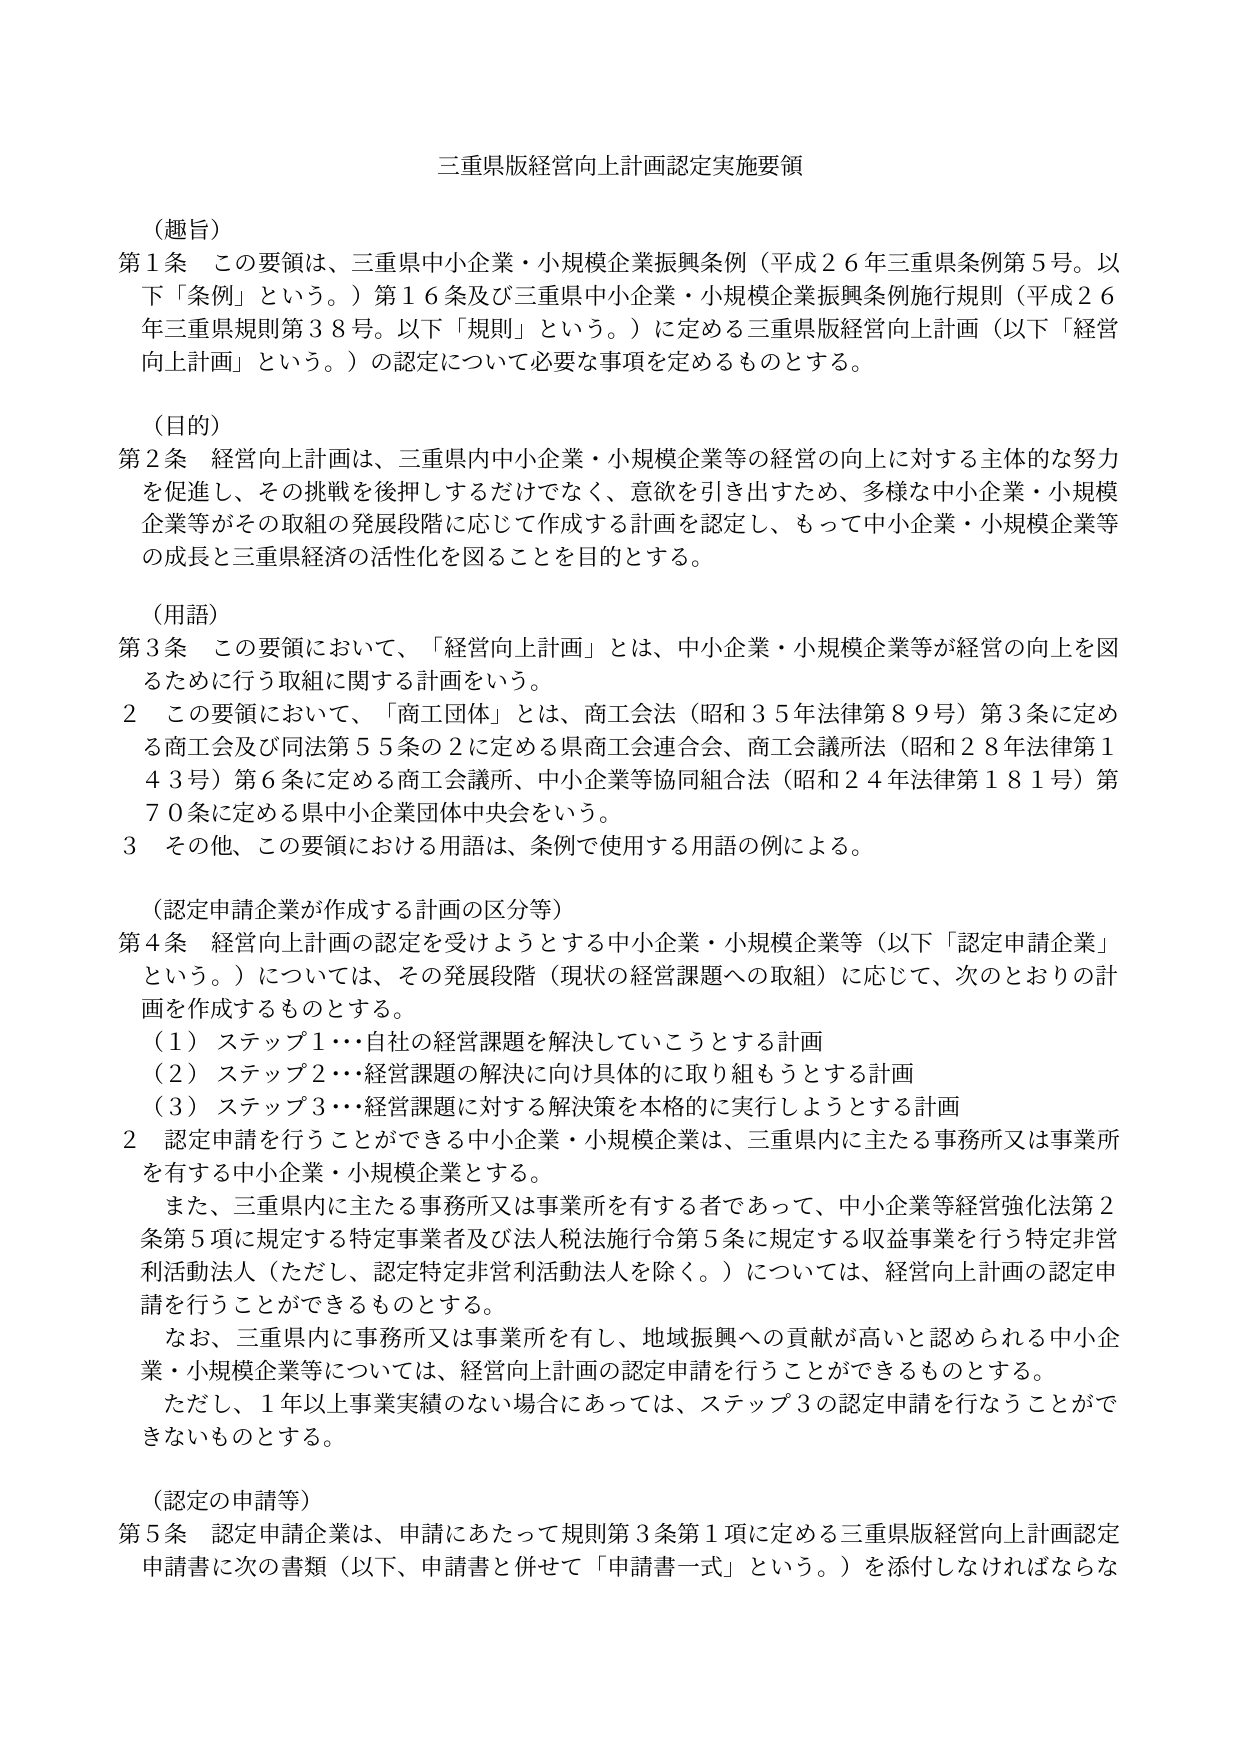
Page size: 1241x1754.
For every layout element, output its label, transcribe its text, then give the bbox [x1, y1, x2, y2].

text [118, 1516, 1122, 1581]
text （目的） [118, 408, 1122, 441]
text また、三重県内に主たる事務所又は事業所を有する者であって、中小企業等経営強化法第２条第５項に規定する特定事業者及び法人税法施行令第５条に規定する収益事業を行う特定非営利活動法人（ただし、認定特定非営利活動法人を除く。）については、経営向上計画の認定申請を行うことができるものとする。 [140, 1188, 1122, 1320]
text （認定申請企業が作成する計画の区分等） [140, 892, 1122, 925]
list ステップ１･･･自社の経営課題を解決していこうとする計画 [141, 1023, 1122, 1056]
text 三重県版経営向上計画認定実施要領 [118, 148, 1122, 181]
text （用語） [140, 597, 1122, 630]
text 第３条 この要領において、「経営向上計画」とは、中小企業・小規模企業等が経営の向上を図るために行う取組に関する計画をいう。 [118, 630, 1122, 696]
text なお、三重県内に事務所又は事業所を有し、地域振興への貢献が高いと認められる中小企業・小規模企業等については、経営向上計画の認定申請を行うことができるものとする。 [140, 1320, 1122, 1386]
text ２ この要領において、「商工団体」とは、商工会法（昭和３５年法律第８９号）第３条に定める商工会及び同法第５５条の２に定める県商工会連合会、商工会議所法（昭和２８年法律第１４３号）第６条に定める商工会議所、中小企業等協同組合法（昭和２４年法律第１８１号）第７０条に定める県中小企業団体中央会をいう。 [118, 696, 1122, 828]
text ただし、１年以上事業実績のない場合にあっては、ステップ３の認定申請を行なうことができないものとする。 [140, 1386, 1122, 1451]
list ステップ３･･･経営課題に対する解決策を本格的に実行しようとする計画 [141, 1089, 1122, 1122]
text （趣旨） [118, 212, 1122, 245]
text 第１条 この要領は、三重県中小企業・小規模企業振興条例（平成２６年三重県条例第５号。以下「条例」という。）第１６条及び三重県中小企業・小規模企業振興条例施行規則（平成２６年三重県規則第３８号。以下「規則」という。）に定める三重県版経営向上計画（以下「経営向上計画」という。）の認定について必要な事項を定めるものとする。 [118, 245, 1122, 376]
text 第４条 経営向上計画の認定を受けようとする中小企業・小規模企業等（以下「認定申請企業」という。）については、その発展段階（現状の経営課題への取組）に応じて、次のとおりの計画を作成するものとする。 [118, 925, 1122, 1023]
text ３ その他、この要領における用語は、条例で使用する用語の例による。 [118, 828, 1122, 861]
text 第２条 経営向上計画は、三重県内中小企業・小規模企業等の経営の向上に対する主体的な努力を促進し、その挑戦を後押しするだけでなく、意欲を引き出すため、多様な中小企業・小規模企業等がその取組の発展段階に応じて作成する計画を認定し、もって中小企業・小規模企業等の成長と三重県経済の活性化を図ることを目的とする。 [118, 441, 1122, 572]
list ステップ２･･･経営課題の解決に向け具体的に取り組もうとする計画 [141, 1056, 1122, 1089]
text ２ 認定申請を行うことができる中小企業・小規模企業は、三重県内に主たる事務所又は事業所を有する中小企業・小規模企業とする。 [118, 1122, 1122, 1188]
text （認定の申請等） [140, 1483, 1122, 1516]
